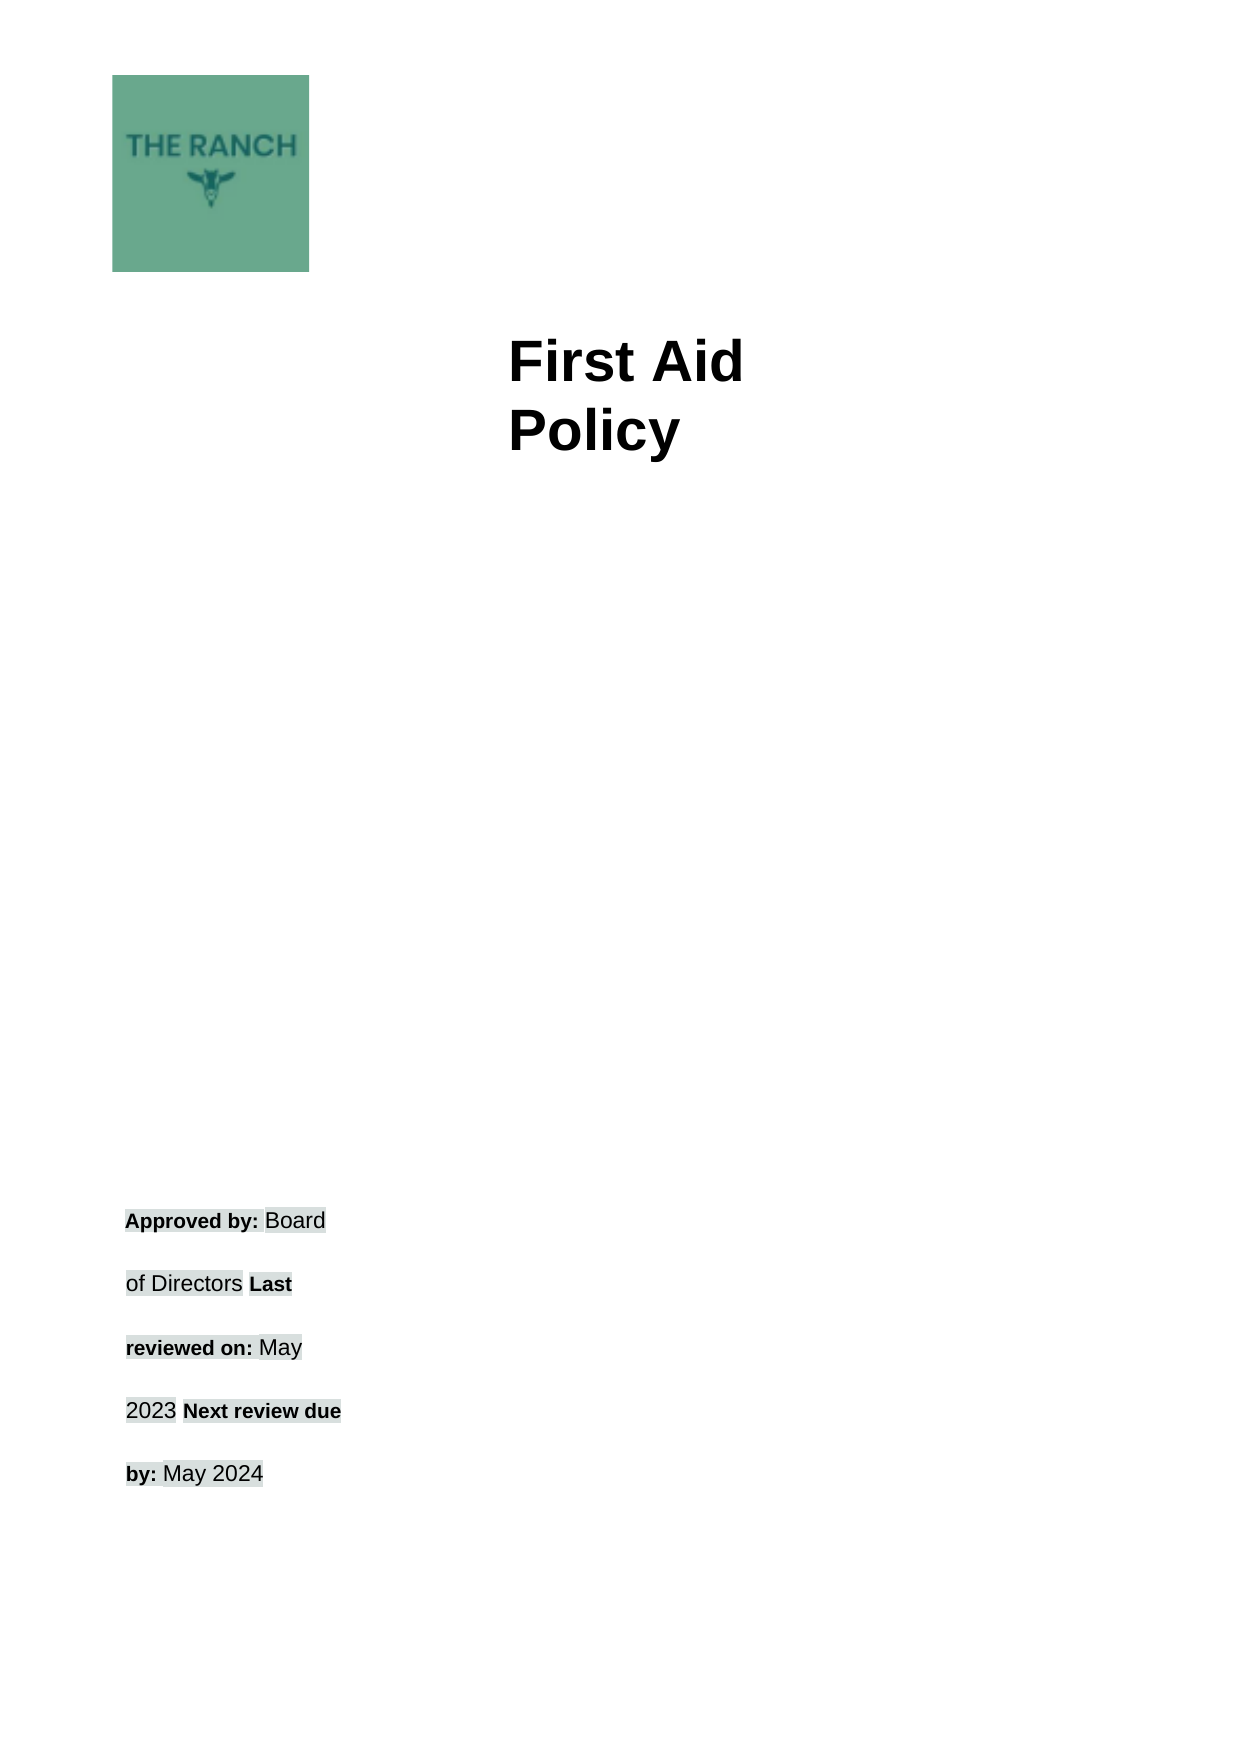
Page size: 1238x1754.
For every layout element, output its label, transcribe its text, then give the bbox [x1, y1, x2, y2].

picture [112, 75, 310, 272]
text Approved by: Board of Directors Last reviewed on: May 2023 Next review due by: May 2024 [124, 1207, 346, 1487]
text First Aid Policy [509, 327, 905, 463]
